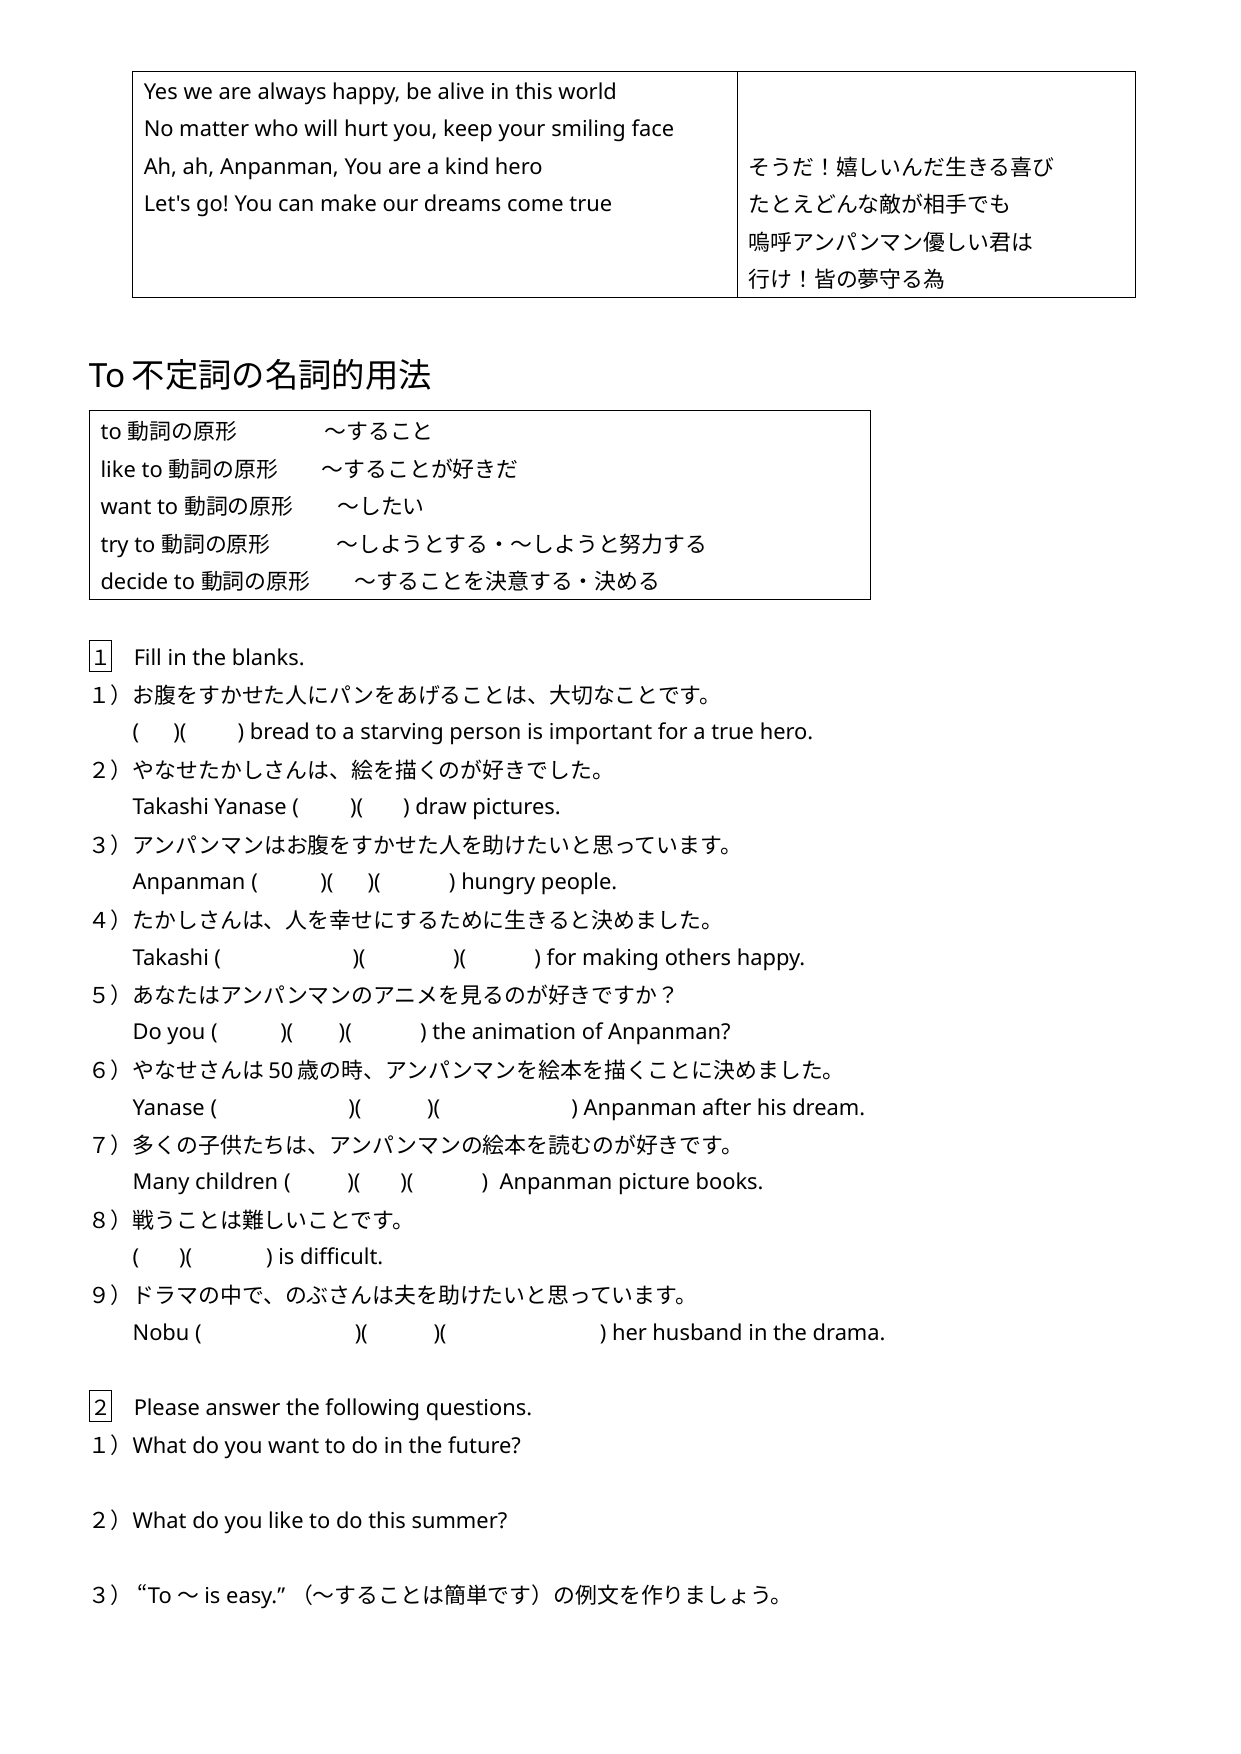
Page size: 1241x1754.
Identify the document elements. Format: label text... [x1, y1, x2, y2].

text ２）やなせたかしさんは、絵を描くのが好きでした。 Takashi Yanase ( )( ) draw pictures. [89, 750, 1152, 825]
text ５）あなたはアンパンマンのアニメを見るのが好きですか？ [89, 975, 1152, 1012]
text To不定詞の名詞的用法 [89, 335, 1152, 410]
text ( )( ) is difficult. ９）ドラマの中で、のぶさんは夫を助けたいと思っています。 Nobu ( )( )( ) her husband in the drama. [89, 1237, 1152, 1350]
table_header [738, 72, 1135, 297]
text Do you ( )( )( ) the animation of Anpanman? [89, 1012, 1152, 1050]
text ３）アンパンマンはお腹をすかせた人を助けたいと思っています。 Anpanman ( )( )( ) hungry people. [89, 825, 1152, 900]
text ８）戦うことは難しいことです。 [89, 1200, 1152, 1237]
table_header to 動詞の原形 ～すること like to 動詞の原形 ～することが好きだ want to 動詞の原形 ～したい try to 動詞の原形 ～しようとする・～しようと努力する decide to 動詞の原形 ～することを決意する・決める [90, 411, 870, 599]
text ２ Please answer the following questions. [89, 1387, 1152, 1425]
text １）お腹をすかせた人にパンをあげることは、大切なことです。 ( )( ) bread to a starving person is important for a true hero. [89, 675, 1152, 750]
text ７）多くの子供たちは、アンパンマンの絵本を読むのが好きです。 Many children ( )( )( ) Anpanman picture books. [89, 1125, 1152, 1200]
text １）What do you want to do in the future? [89, 1425, 1152, 1462]
text １ Fill in the blanks. [89, 637, 1152, 675]
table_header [133, 72, 737, 297]
text ６）やなせさんは50歳の時、アンパンマンを絵本を描くことに決めました。 Yanase ( )( )( ) Anpanman after his dream. [89, 1050, 1152, 1125]
text ３） “To ～ is easy.” （～することは簡単です）の例文を作りましょう。 [89, 1575, 1152, 1612]
text ４）たかしさんは、人を幸せにするために生きると決めました。 Takashi ( )( )( ) for making others happy. [89, 900, 1152, 975]
text ２）What do you like to do this summer? [89, 1500, 1152, 1537]
